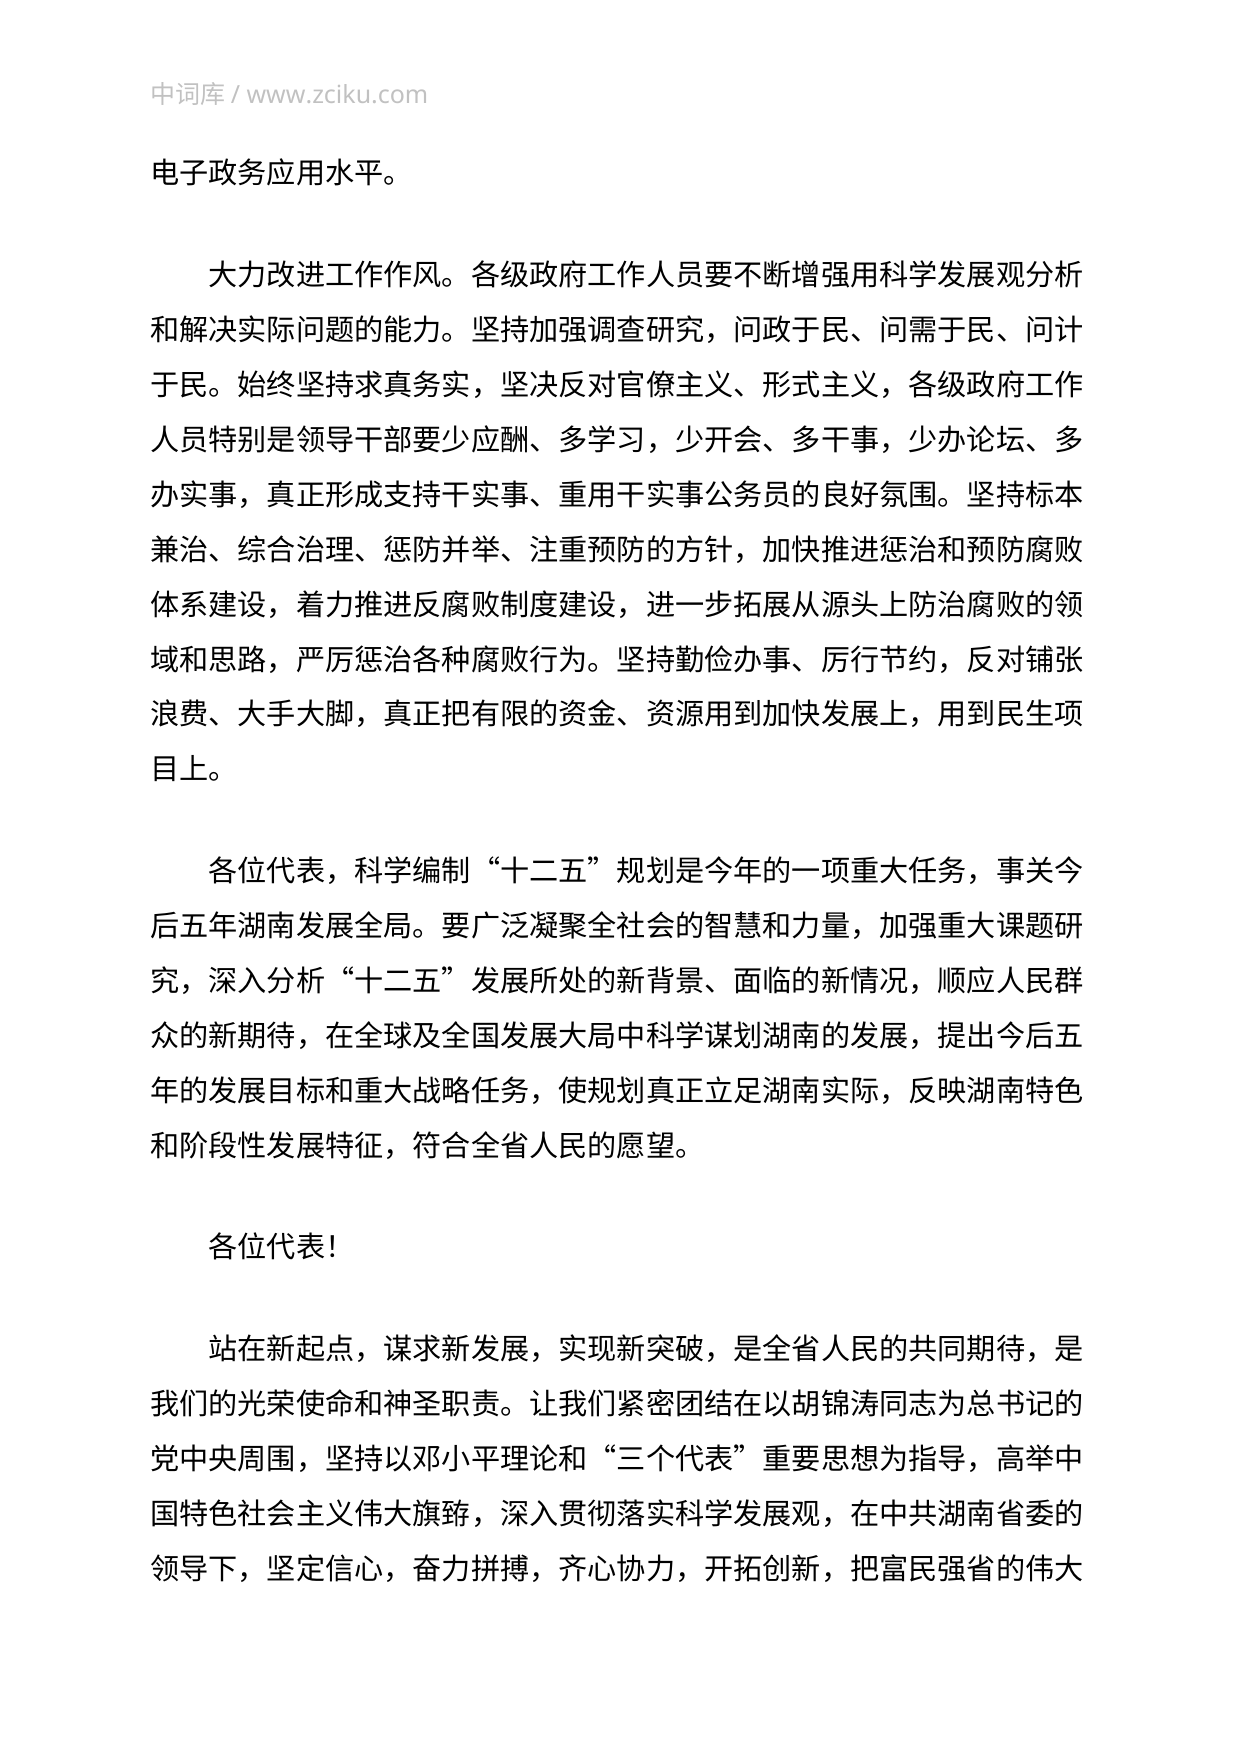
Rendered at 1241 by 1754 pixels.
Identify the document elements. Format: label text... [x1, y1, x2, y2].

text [150, 150, 1090, 192]
text 各位代表，科学编制“十二五”规划是今年的一项重大任务，事关今后五年湖南发展全局。要广泛凝聚全社会的智慧和力量，加强重大课题研究，深入分析“十二五”发展所处的新背景、面临的新情况，顺应人民群众的新期待，在全球及全国发展大局中科学谋划湖南的发展，提出今后五年的发展目标和重大战略任务，使规划真正立足湖南实际，反映湖南特色和阶段性发展特征，符合全省人民的愿望。 [150, 848, 1090, 1164]
text 各位代表！ [150, 1224, 1090, 1266]
text 大力改进工作作风。各级政府工作人员要不断增强用科学发展观分析和解决实际问题的能力。坚持加强调查研究，问政于民、问需于民、问计于民。始终坚持求真务实，坚决反对官僚主义、形式主义，各级政府工作人员特别是领导干部要少应酬、多学习，少开会、多干事，少办论坛、多办实事，真正形成支持干实事、重用干实事公务员的良好氛围。坚持标本兼治、综合治理、惩防并举、注重预防的方针，加快推进惩治和预防腐败体系建设，着力推进反腐败制度建设，进一步拓展从源头上防治腐败的领域和思路，严厉惩治各种腐败行为。坚持勤俭办事、厉行节约，反对铺张浪费、大手大脚，真正把有限的资金、资源用到加快发展上，用到民生项目上。 [150, 252, 1090, 788]
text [150, 1326, 1090, 1587]
